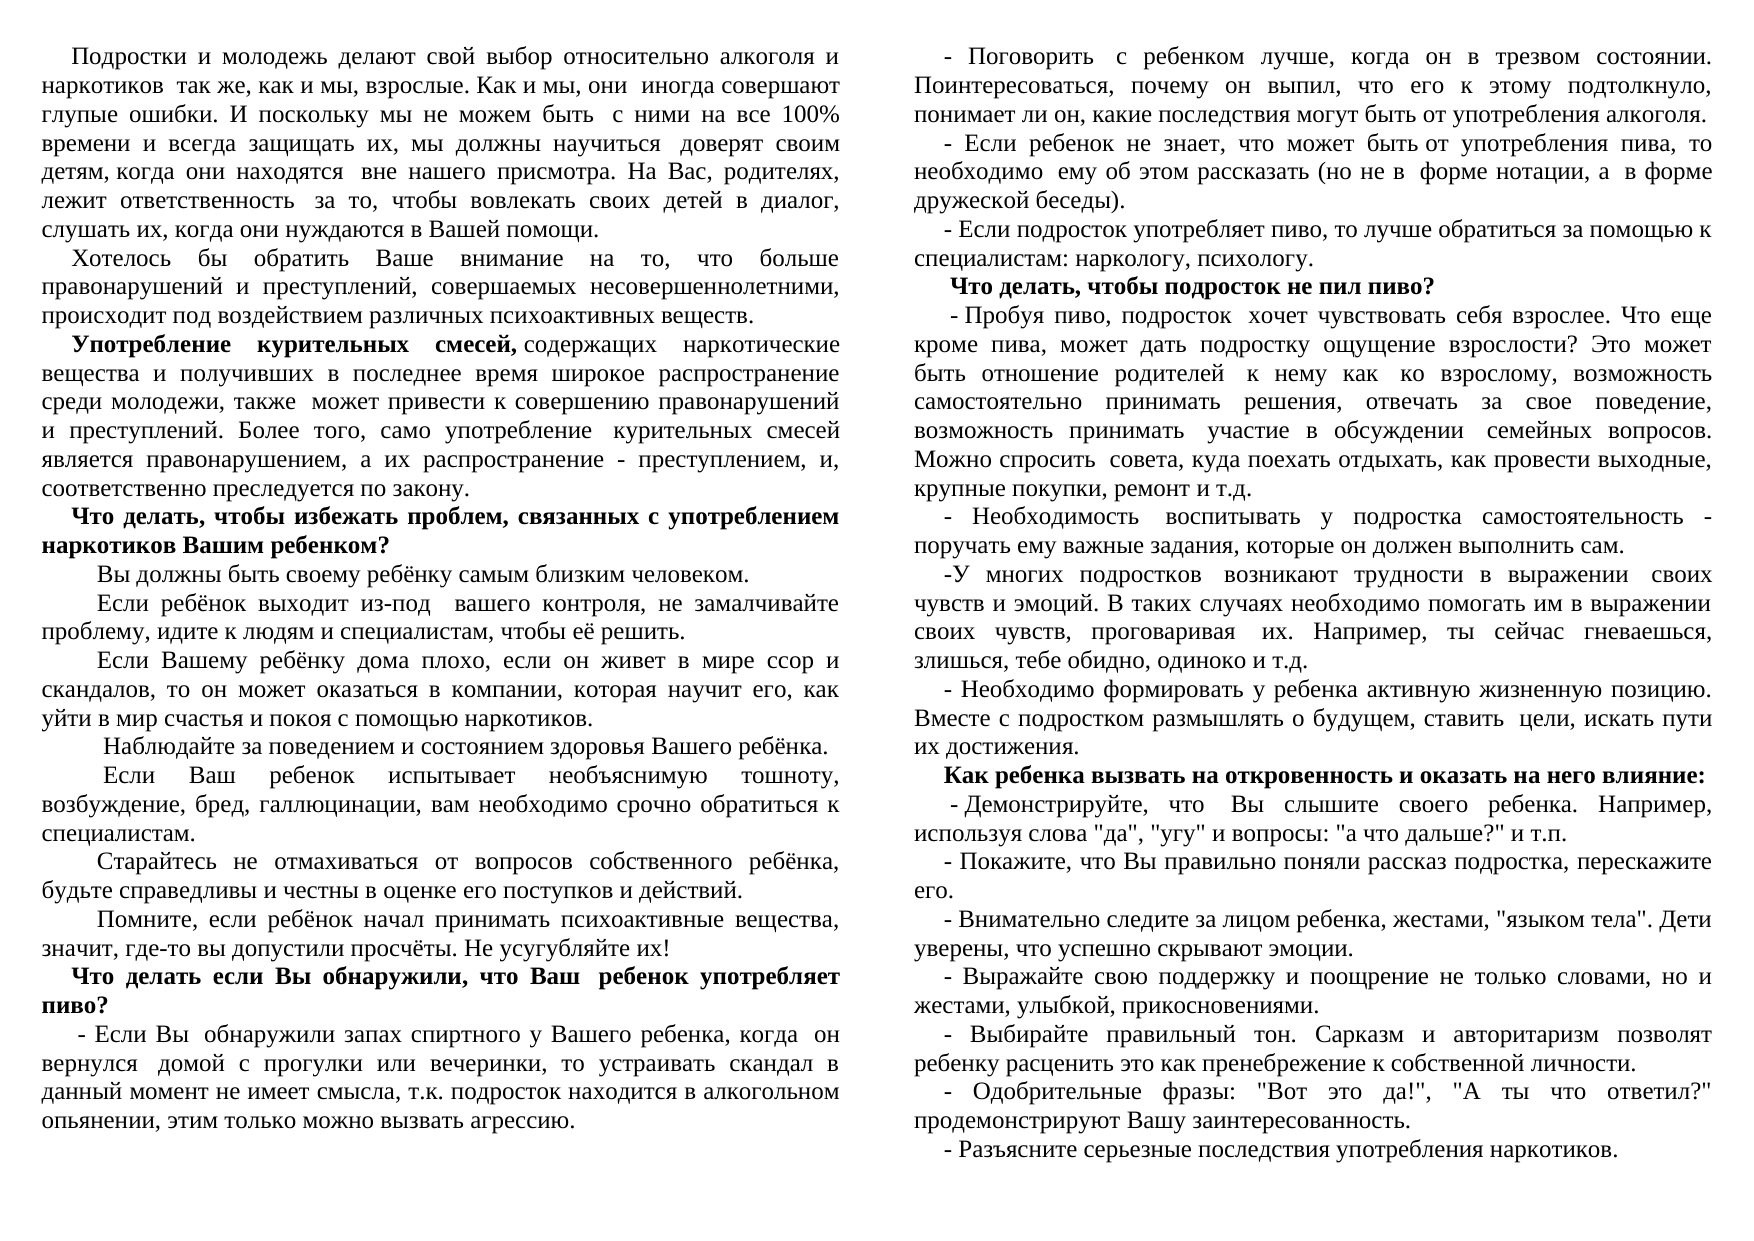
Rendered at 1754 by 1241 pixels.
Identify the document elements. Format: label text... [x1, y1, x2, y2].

text  Наблюдайте за поведением и состоянием здоровья Вашего ребёнка. [41, 731, 840, 760]
text  Если Ваш ребенок испытывает необъяснимую тошноту, возбуждение, бред, галлюцинации, вам необходимо срочно обратиться к специалистам. [41, 760, 840, 846]
text - Если подросток употребляет пиво, то лучше обратиться за помощью к специалистам: наркологу, психологу. [914, 214, 1713, 271]
text Как ребенка вызвать на откровенность и оказать на него влияние: [914, 760, 1713, 789]
text Что делать, чтобы избежать проблем, связанных с употреблением наркотиков Вашим ребенком? [41, 501, 840, 559]
text - Если Вы обнаружили запах спиртного у Вашего ребенка, когда он вернулся домой с прогулки или вечеринки, то устраивать скандал в данный момент не имеет смысла, т.к. подросток находится в алкогольном опьянении, этим только можно вызвать агрессию. [41, 1019, 840, 1134]
text - Одобрительные фразы: "Вот это да!", "А ты что ответил?" продемонстрируют Вашу заинтересованность. [914, 1076, 1713, 1134]
text -У многих подростков возникают трудности в выражении своих чувств и эмоций. В таких случаях необходимо помогать им в выражении своих чувств, проговаривая их. Например, ты сейчас гневаешься, злишься, тебе обидно, одиноко и т.д. [914, 559, 1713, 674]
text - Внимательно следите за лицом ребенка, жестами, "языком тела". Дети уверены, что успешно скрывают эмоции. [914, 904, 1713, 961]
text Употребление курительных смесей, содержащих наркотические вещества и получивших в последнее время широкое распространение среди молодежи, также может привести к совершению правонарушений и преступлений. Более того, само употребление курительных смесей является правонарушением, а их распространение - преступлением, и, соответственно преследуется по закону. [41, 329, 840, 501]
text - Выражайте свою поддержку и поощрение не только словами, но и жестами, улыбкой, прикосновениями. [914, 961, 1713, 1019]
text - Поговорить с ребенком лучше, когда он в трезвом состоянии. Поинтересоваться, почему он выпил, что его к этому подтолкнуло, понимает ли он, какие последствия могут быть от употребления алкоголя. [914, 41, 1713, 128]
text - Необходимо формировать у ребенка активную жизненную позицию. Вместе с подростком размышлять о будущем, ставить цели, искать пути их достижения. [914, 674, 1713, 760]
text  Помните, если ребёнок начал принимать психоактивные вещества, значит, где-то вы допустили просчёты. Не усугубляйте их! [41, 904, 840, 961]
text - Разъясните серьезные последствия употребления наркотиков. [914, 1134, 1713, 1163]
text Подростки и молодежь делают свой выбор относительно алкоголя и наркотиков так же, как и мы, взрослые. Как и мы, они иногда совершают глупые ошибки. И поскольку мы не можем быть с ними на все 100% времени и всегда защищать их, мы должны научиться доверят своим детям, когда они находятся вне нашего присмотра. На Вас, родителях, лежит ответственность за то, чтобы вовлекать своих детей в диалог, слушать их, когда они нуждаются в Вашей помощи. [41, 41, 840, 243]
text  Если ребёнок выходит из-под вашего контроля, не замалчивайте проблему, идите к людям и специалистам, чтобы её решить. [41, 588, 840, 645]
text  Старайтесь не отмахиваться от вопросов собственного ребёнка, будьте справедливы и честны в оценке его поступков и действий. [41, 846, 840, 904]
text - Демонстрируйте, что Вы слышите своего ребенка. Например, используя слова "да", "угу" и вопросы: "а что дальше?" и т.п. [914, 789, 1713, 846]
text - Если ребенок не знает, что может быть от употребления пива, то необходимо ему об этом рассказать (но не в форме нотации, а в форме дружеской беседы). [914, 128, 1713, 214]
text - Необходимость воспитывать у подростка самостоятельность - поручать ему важные задания, которые он должен выполнить сам. [914, 501, 1713, 559]
text - Пробуя пиво, подросток хочет чувствовать себя взрослее. Что еще кроме пива, может дать подростку ощущение взрослости? Это может быть отношение родителей к нему как ко взрослому, возможность самостоятельно принимать решения, отвечать за свое поведение, возможность принимать участие в обсуждении семейных вопросов. Можно спросить совета, куда поехать отдыхать, как провести выходные, крупные покупки, ремонт и т.д. [914, 300, 1713, 501]
text  Вы должны быть своему ребёнку самым близким человеком. [41, 559, 840, 588]
text  Если Вашему ребёнку дома плохо, если он живет в мире ссор и скандалов, то он может оказаться в компании, которая научит его, как уйти в мир счастья и покоя с помощью наркотиков. [41, 645, 840, 731]
text - Выбирайте правильный тон. Сарказм и авторитаризм позволят ребенку расценить это как пренебрежение к собственной личности. [914, 1019, 1713, 1076]
text - Покажите, что Вы правильно поняли рассказ подростка, перескажите его. [914, 846, 1713, 904]
text Что делать если Вы обнаружили, что Ваш ребенок употребляет пиво? [41, 961, 840, 1019]
text Что делать, чтобы подросток не пил пиво? [914, 271, 1713, 300]
text Хотелось бы обратить Ваше внимание на то, что больше правонарушений и преступлений, совершаемых несовершеннолетними, происходит под воздействием различных психоактивных веществ. [41, 243, 840, 329]
